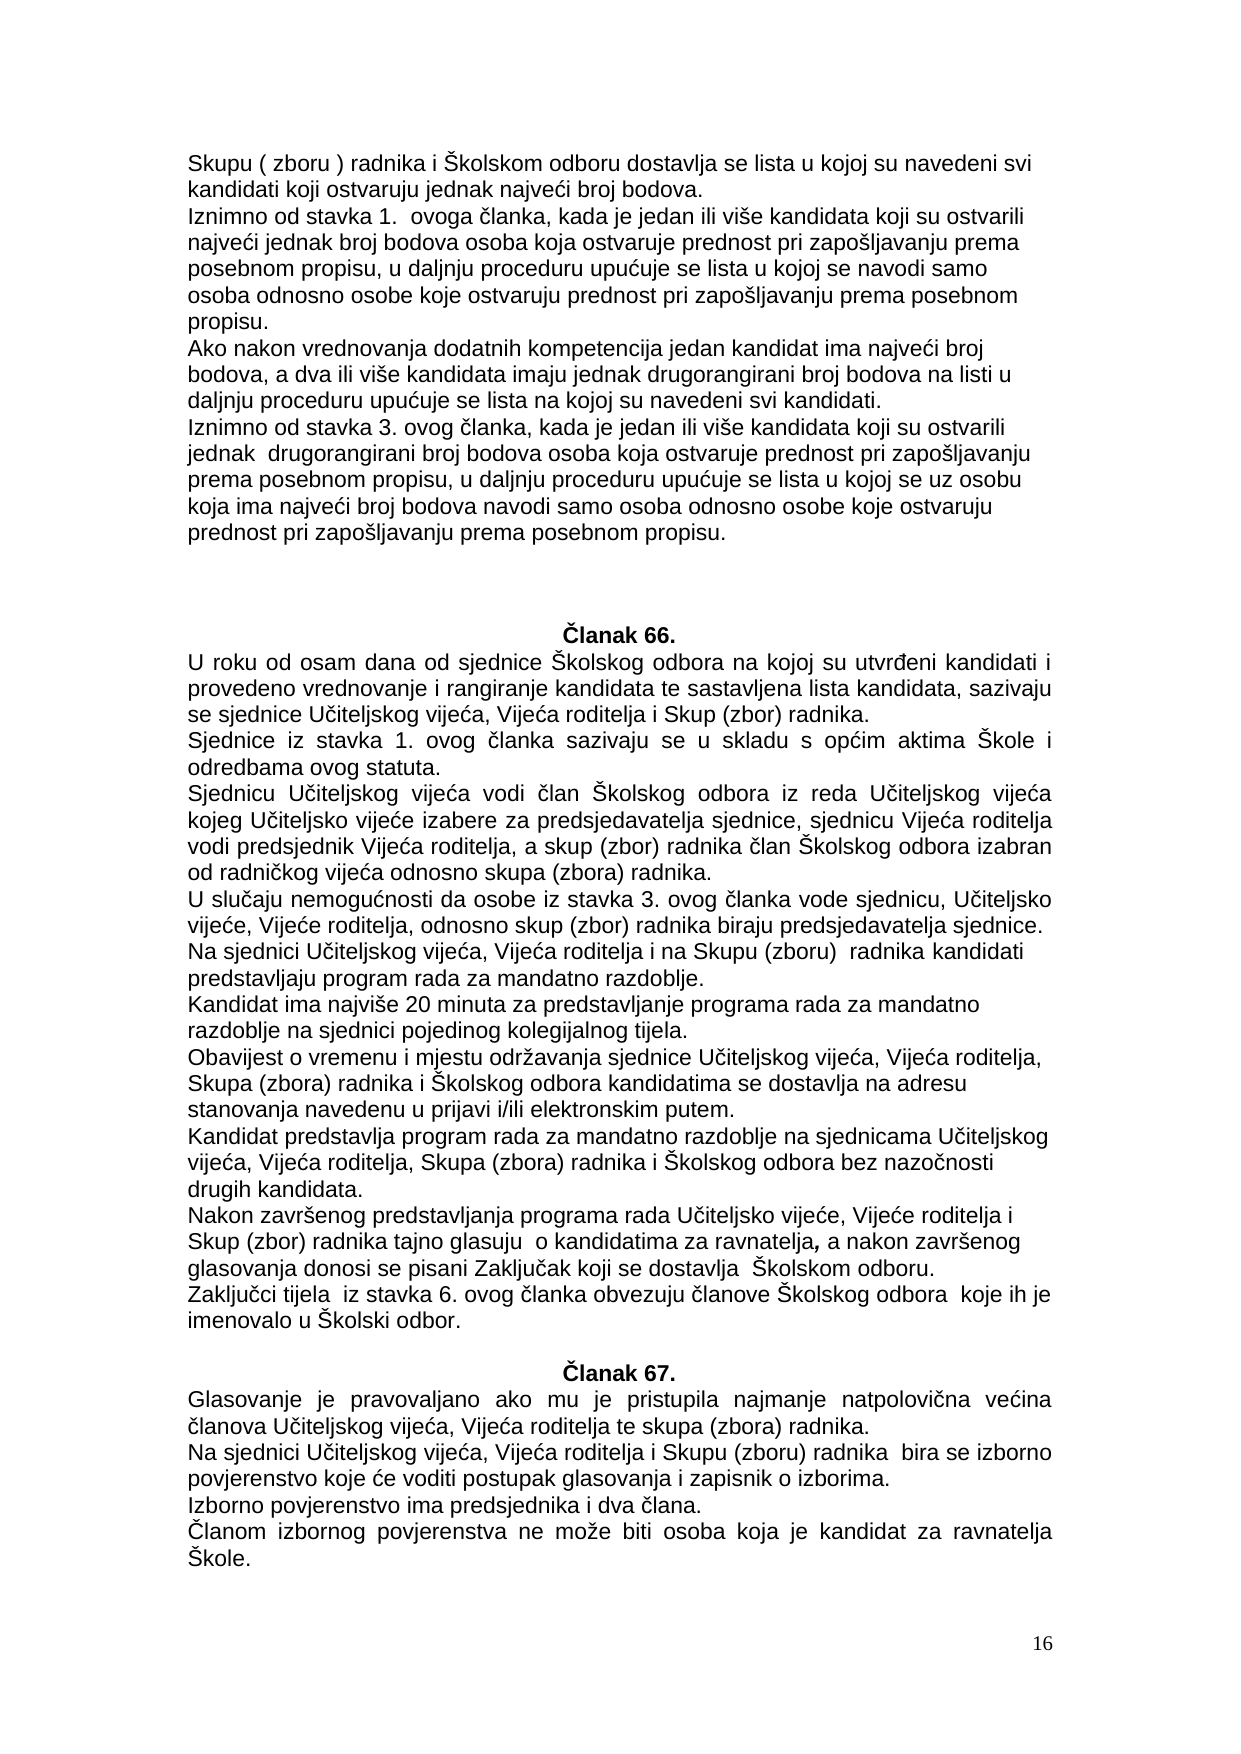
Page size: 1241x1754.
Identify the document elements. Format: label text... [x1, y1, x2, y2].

text U slučaju nemogućnosti da osobe iz stavka 3. ovog članka vode sjednicu, Učiteljsko vijeće, Vijeće roditelja, odnosno skup (zbor) radnika biraju predsjedavatelja sjednice. [187, 886, 1053, 938]
text Na sjednici Učiteljskog vijeća, Vijeća roditelja i na Skupu (zboru) radnika kandidati predstavljaju program rada za mandatno razdoblje. [187, 938, 1053, 991]
text Kandidat predstavlja program rada za mandatno razdoblje na sjednicama Učiteljskog vijeća, Vijeća roditelja, Skupa (zbora) radnika i Školskog odbora bez nazočnosti drugih kandidata. Nakon završenog predstavljanja programa rada Učiteljsko vijeće, Vijeće roditelja i Skup (zbor) radnika tajno glasuju o kandidatima za ravnatelja, a nakon završenog glasovanja donosi se pisani Zaključak koji se dostavlja Školskom odboru. [187, 1123, 1053, 1281]
text Članak 66. [187, 622, 1053, 648]
text U roku od osam dana od sjednice Školskog odbora na kojoj su utvrđeni kandidati i provedeno vrednovanje i rangiranje kandidata te sastavljena lista kandidata, sazivaju se sjednice Učiteljskog vijeća, Vijeća roditelja i Skup (zbor) radnika. [187, 648, 1053, 727]
text Članak 67. [187, 1360, 1053, 1386]
text Iznimno od stavka 3. ovog članka, kada je jedan ili više kandidata koji su ostvarili jednak drugorangirani broj bodova osoba koja ostvaruje prednost pri zapošljavanju prema posebnom propisu, u daljnju proceduru upućuje se lista u kojoj se uz osobu koja ima najveći broj bodova navodi samo osoba odnosno osobe koje ostvaruju prednost pri zapošljavanju prema posebnom propisu. [187, 413, 1053, 545]
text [187, 150, 1053, 334]
text Sjednicu Učiteljskog vijeća vodi član Školskog odbora iz reda Učiteljskog vijeća kojeg Učiteljsko vijeće izabere za predsjedavatelja sjednice, sjednicu Vijeća roditelja vodi predsjednik Vijeća roditelja, a skup (zbor) radnika član Školskog odbora izabran od radničkog vijeća odnosno skupa (zbora) radnika. [187, 780, 1053, 886]
text Kandidat ima najviše 20 minuta za predstavljanje programa rada za mandatno razdoblje na sjednici pojedinog kolegijalnog tijela. [187, 991, 1053, 1044]
text Na sjednici Učiteljskog vijeća, Vijeća roditelja i Skupu (zboru) radnika bira se izborno povjerenstvo koje će voditi postupak glasovanja i zapisnik o izborima. [187, 1439, 1053, 1492]
text Ako nakon vrednovanja dodatnih kompetencija jedan kandidat ima najveći broj bodova, a dva ili više kandidata imaju jednak drugorangirani broj bodova na listi u daljnju proceduru upućuje se lista na kojoj su navedeni svi kandidati. [187, 334, 1053, 413]
text Izborno povjerenstvo ima predsjednika i dva člana. [187, 1492, 1053, 1518]
text Sjednice iz stavka 1. ovog članka sazivaju se u skladu s općim aktima Škole i odredbama ovog statuta. [187, 727, 1053, 780]
text Članom izbornog povjerenstva ne može biti osoba koja je kandidat za ravnatelja Škole. [187, 1518, 1053, 1571]
text Glasovanje je pravovaljano ako mu je pristupila najmanje natpolovična većina članova Učiteljskog vijeća, Vijeća roditelja te skupa (zbora) radnika. [187, 1386, 1053, 1439]
text Zaključci tijela iz stavka 6. ovog članka obvezuju članove Školskog odbora koje ih je imenovalo u Školski odbor. [187, 1281, 1053, 1334]
text Obavijest o vremenu i mjestu održavanja sjednice Učiteljskog vijeća, Vijeća roditelja, Skupa (zbora) radnika i Školskog odbora kandidatima se dostavlja na adresu stanovanja navedenu u prijavi i/ili elektronskim putem. [187, 1044, 1053, 1123]
